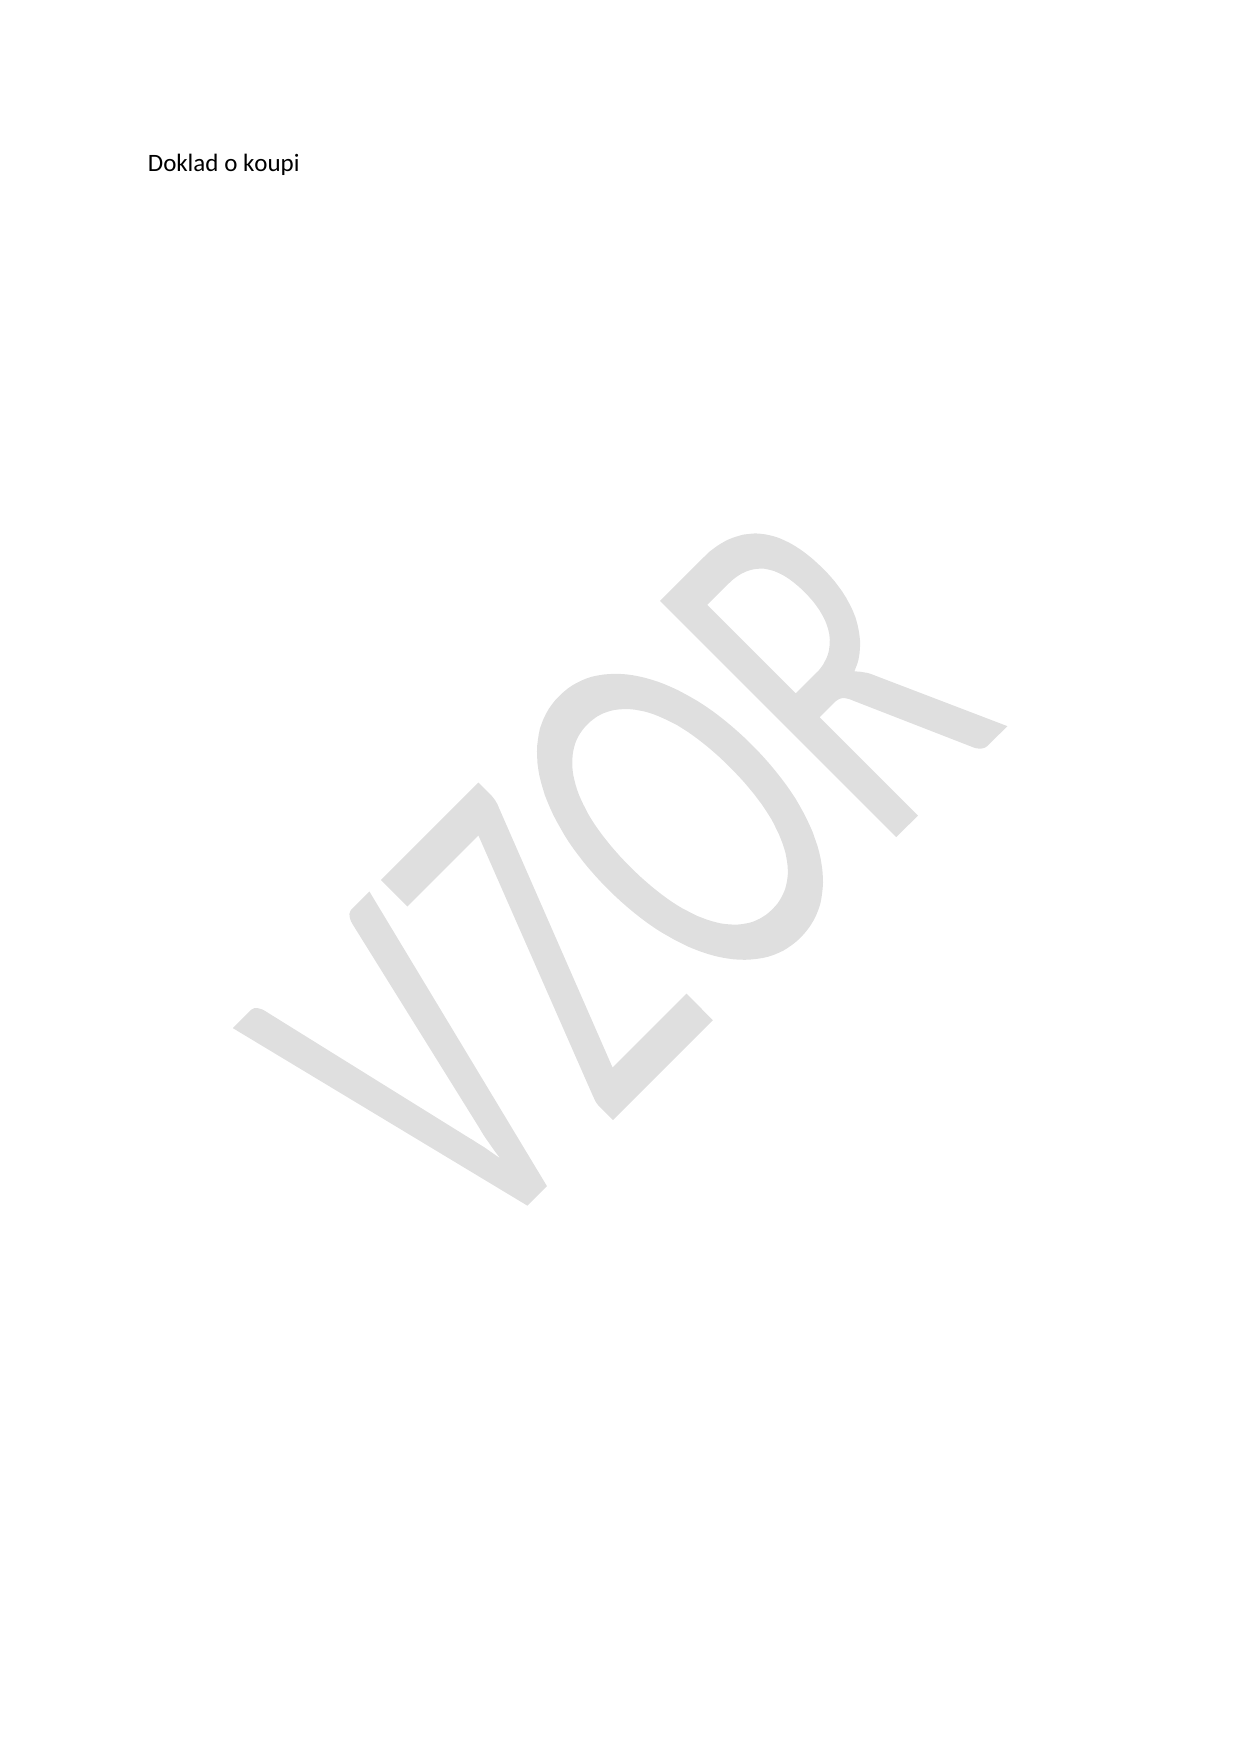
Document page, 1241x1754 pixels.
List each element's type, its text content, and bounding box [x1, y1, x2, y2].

text Doklad o koupi [148, 148, 1093, 178]
